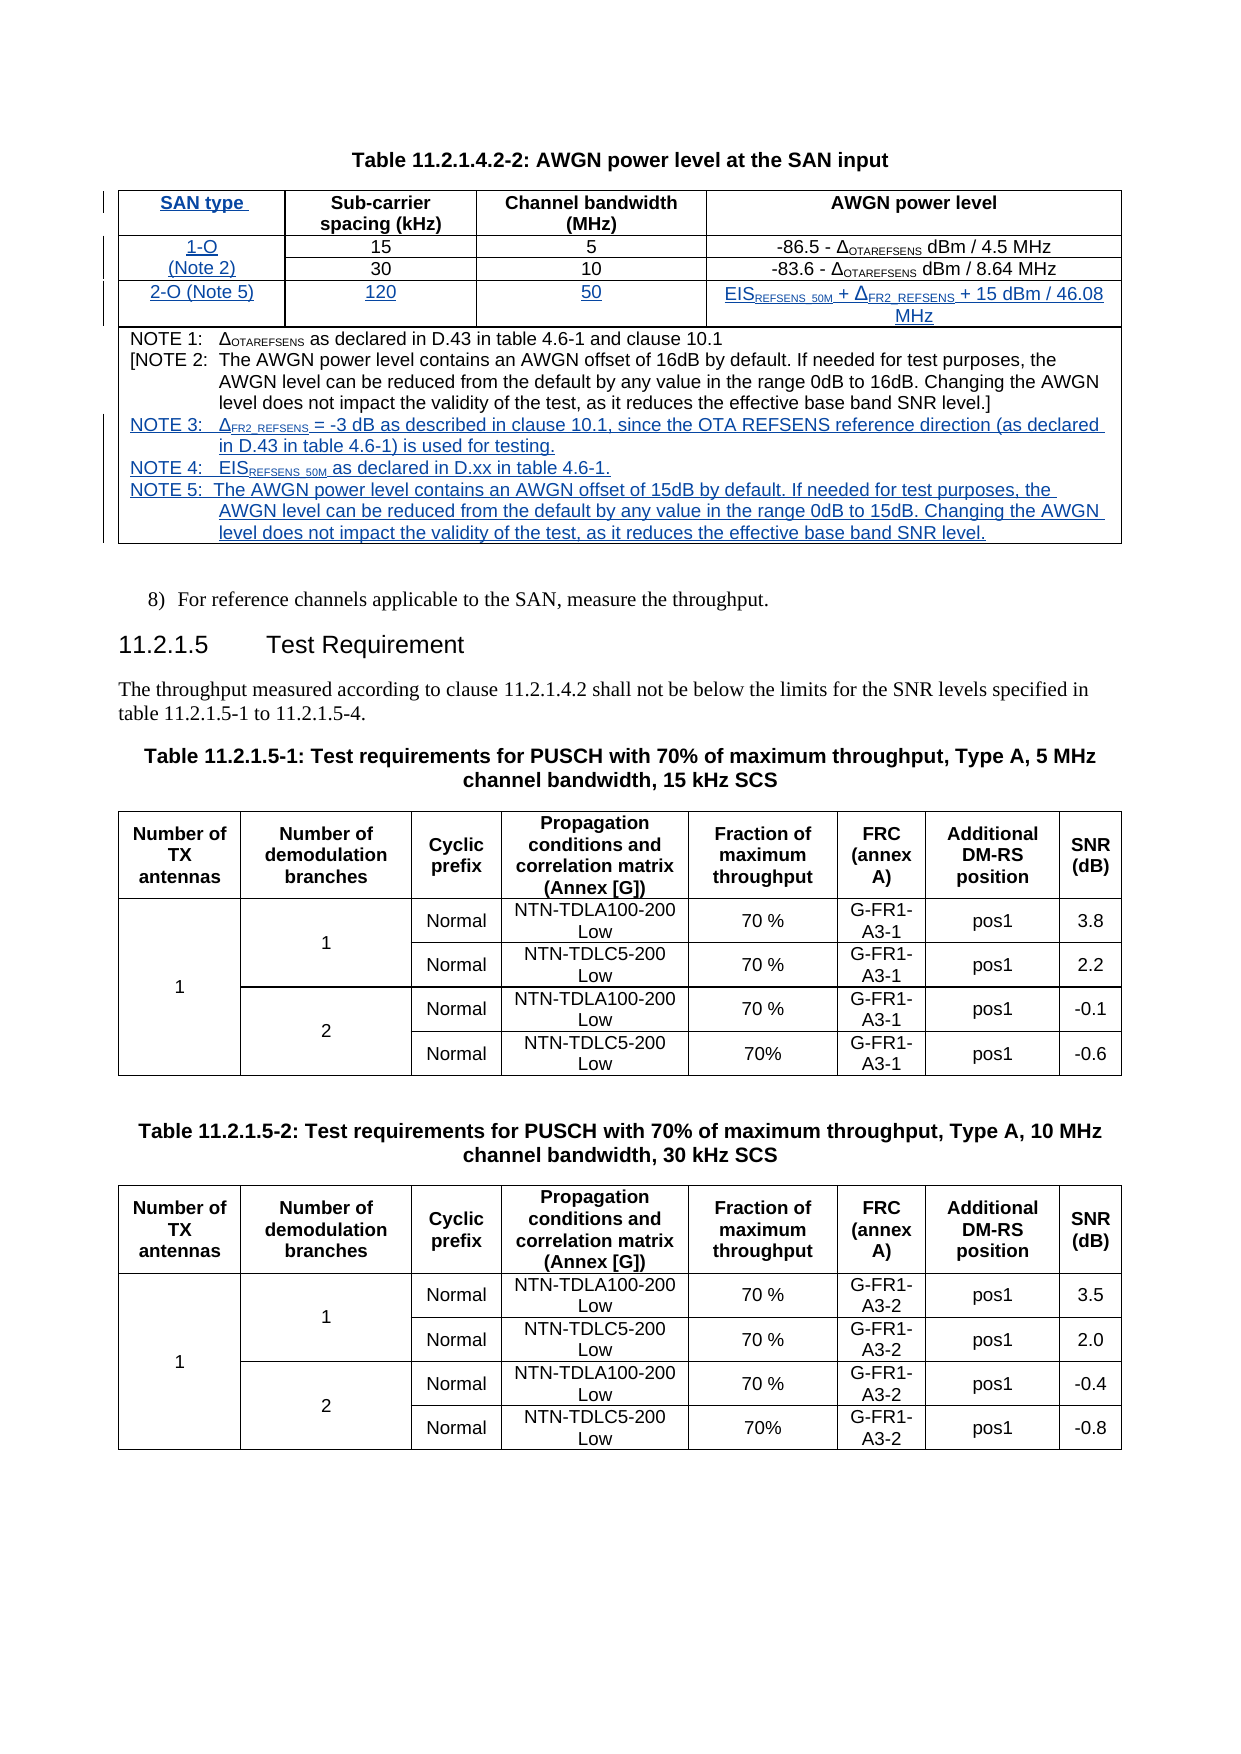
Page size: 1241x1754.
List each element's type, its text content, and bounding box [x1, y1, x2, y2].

table_cell 1 [119, 1274, 240, 1449]
table_cell G-FR1-A3-1 [838, 943, 925, 986]
table_header Additional DM-RS position [926, 1186, 1059, 1272]
table_cell G-FR1-A3-2 [838, 1318, 925, 1361]
table_cell Normal [412, 1318, 501, 1361]
table_header Fraction of maximum throughput [689, 1186, 837, 1272]
text 8) For reference channels applicable to the SAN, measure the throughput. [148, 587, 1122, 611]
text Table 11.2.1.5-1: Test requirements for PUSCH with 70% of maximum throughput, Type A, 5 MHz channel bandwidth, 15 kHz SCS [118, 744, 1122, 792]
table_cell G-FR1-A3-1 [838, 988, 925, 1031]
table_cell Normal [412, 988, 501, 1031]
table_header Propagation conditions and correlation matrix (Annex [G]) [502, 812, 688, 898]
table_cell 70 % [689, 899, 837, 942]
table_cell Normal [412, 1274, 501, 1317]
table_header SNR (dB) [1060, 812, 1121, 898]
table_cell NTN-TDLA100-200 Low [502, 1362, 688, 1405]
text The throughput measured according to clause 11.2.1.4.2 shall not be below the limits for the SNR levels specified in table 11.2.1.5-1 to 11.2.1.5-4. [118, 677, 1122, 725]
table_cell Normal [412, 1362, 501, 1405]
table_cell [119, 236, 284, 280]
table_cell G-FR1-A3-2 [838, 1406, 925, 1449]
table_cell NTN-TDLA100-200 Low [502, 899, 688, 942]
table_cell -0.4 [1060, 1362, 1121, 1405]
table_cell 1 [119, 899, 240, 1075]
table_cell NTN-TDLC5-200 Low [502, 1032, 688, 1075]
table_cell NOTE 1: ΔOTAREFSENS as declared in D.43 in table 4.6-1 and clause 10.1 [NOTE 2: The AWGN power level contains an AWGN offset of 16dB by default. If needed for test purposes, the AWGN level can be reduced from the default by any value in the range 0dB to 16dB. Changing the AWGN level does not impact the validity of the test, as it reduces the effective base band SNR level.] [119, 328, 1121, 543]
table_header Fraction of maximum throughput [689, 812, 837, 898]
table_header Number of demodulation branches [241, 812, 411, 898]
table_header Additional DM-RS position [926, 812, 1059, 898]
subtitle 11.2.1.5 Test Requirement [118, 630, 1122, 658]
table_cell pos1 [926, 1362, 1059, 1405]
table_cell -0.6 [1060, 1032, 1121, 1075]
table_cell pos1 [926, 988, 1059, 1031]
table_cell pos1 [926, 1274, 1059, 1317]
table_cell 30 [286, 258, 476, 280]
table_cell 3.8 [1060, 899, 1121, 942]
table_cell NTN-TDLC5-200 Low [502, 1318, 688, 1361]
table_header [119, 191, 284, 234]
table_header Number of demodulation branches [241, 1186, 411, 1272]
table_cell pos1 [926, 1032, 1059, 1075]
table_cell Normal [412, 1032, 501, 1075]
table_cell -83.6 - ΔOTAREFSENS dBm / 8.64 MHz [707, 258, 1121, 280]
table_cell 70% [689, 1406, 837, 1449]
table_cell 1 [241, 1274, 411, 1361]
table_cell pos1 [926, 1406, 1059, 1449]
text Table 11.2.1.4.2-2: AWGN power level at the SAN input [118, 148, 1122, 172]
table_cell 2 [241, 1362, 411, 1449]
table_cell NTN-TDLA100-200 Low [502, 988, 688, 1031]
table_cell NTN-TDLC5-200 Low [502, 1406, 688, 1449]
table_cell 10 [477, 258, 706, 280]
table_cell 15 [286, 236, 476, 257]
table_cell 70 % [689, 1318, 837, 1361]
table_cell 2 [241, 988, 411, 1075]
table_header Number of TX antennas [119, 812, 240, 898]
table_cell G-FR1-A3-1 [838, 1032, 925, 1075]
table_cell G-FR1-A3-1 [838, 899, 925, 942]
table_cell 2.2 [1060, 943, 1121, 986]
table_header SNR (dB) [1060, 1186, 1121, 1272]
table_cell -0.8 [1060, 1406, 1121, 1449]
table_cell pos1 [926, 899, 1059, 942]
table_cell G-FR1-A3-2 [838, 1362, 925, 1405]
table_header Number of TX antennas [119, 1186, 240, 1272]
table_cell G-FR1-A3-2 [838, 1274, 925, 1317]
table_cell Normal [412, 943, 501, 986]
table_header Propagation conditions and correlation matrix (Annex [G]) [502, 1186, 688, 1272]
table_cell -0.1 [1060, 988, 1121, 1031]
table_header AWGN power level [707, 191, 1121, 234]
table_header Channel bandwidth (MHz) [477, 191, 706, 234]
table_cell 5 [477, 236, 706, 257]
table_cell 70 % [689, 988, 837, 1031]
table_cell [286, 281, 476, 326]
table_header Cyclic prefix [412, 1186, 501, 1272]
table_cell [707, 281, 1121, 326]
table_header FRC (annex A) [838, 1186, 925, 1272]
table_cell [477, 281, 706, 326]
table_cell 2.0 [1060, 1318, 1121, 1361]
table_header Cyclic prefix [412, 812, 501, 898]
text Table 11.2.1.5-2: Test requirements for PUSCH with 70% of maximum throughput, Type A, 10 MHz channel bandwidth, 30 kHz SCS [118, 1118, 1122, 1166]
table_cell 70% [689, 1032, 837, 1075]
table_cell -86.5 - ΔOTAREFSENS dBm / 4.5 MHz [707, 236, 1121, 257]
table_header Sub-carrier spacing (kHz) [286, 191, 476, 234]
table_cell [119, 281, 284, 326]
table_header FRC (annex A) [838, 812, 925, 898]
table_cell NTN-TDLA100-200 Low [502, 1274, 688, 1317]
table_cell 70 % [689, 943, 837, 986]
table_cell pos1 [926, 943, 1059, 986]
table_cell 3.5 [1060, 1274, 1121, 1317]
table_cell Normal [412, 1406, 501, 1449]
table_cell pos1 [926, 1318, 1059, 1361]
table_cell NTN-TDLC5-200 Low [502, 943, 688, 986]
table_cell 70 % [689, 1362, 837, 1405]
table_cell Normal [412, 899, 501, 942]
table_cell 1 [241, 899, 411, 986]
table_cell 70 % [689, 1274, 837, 1317]
